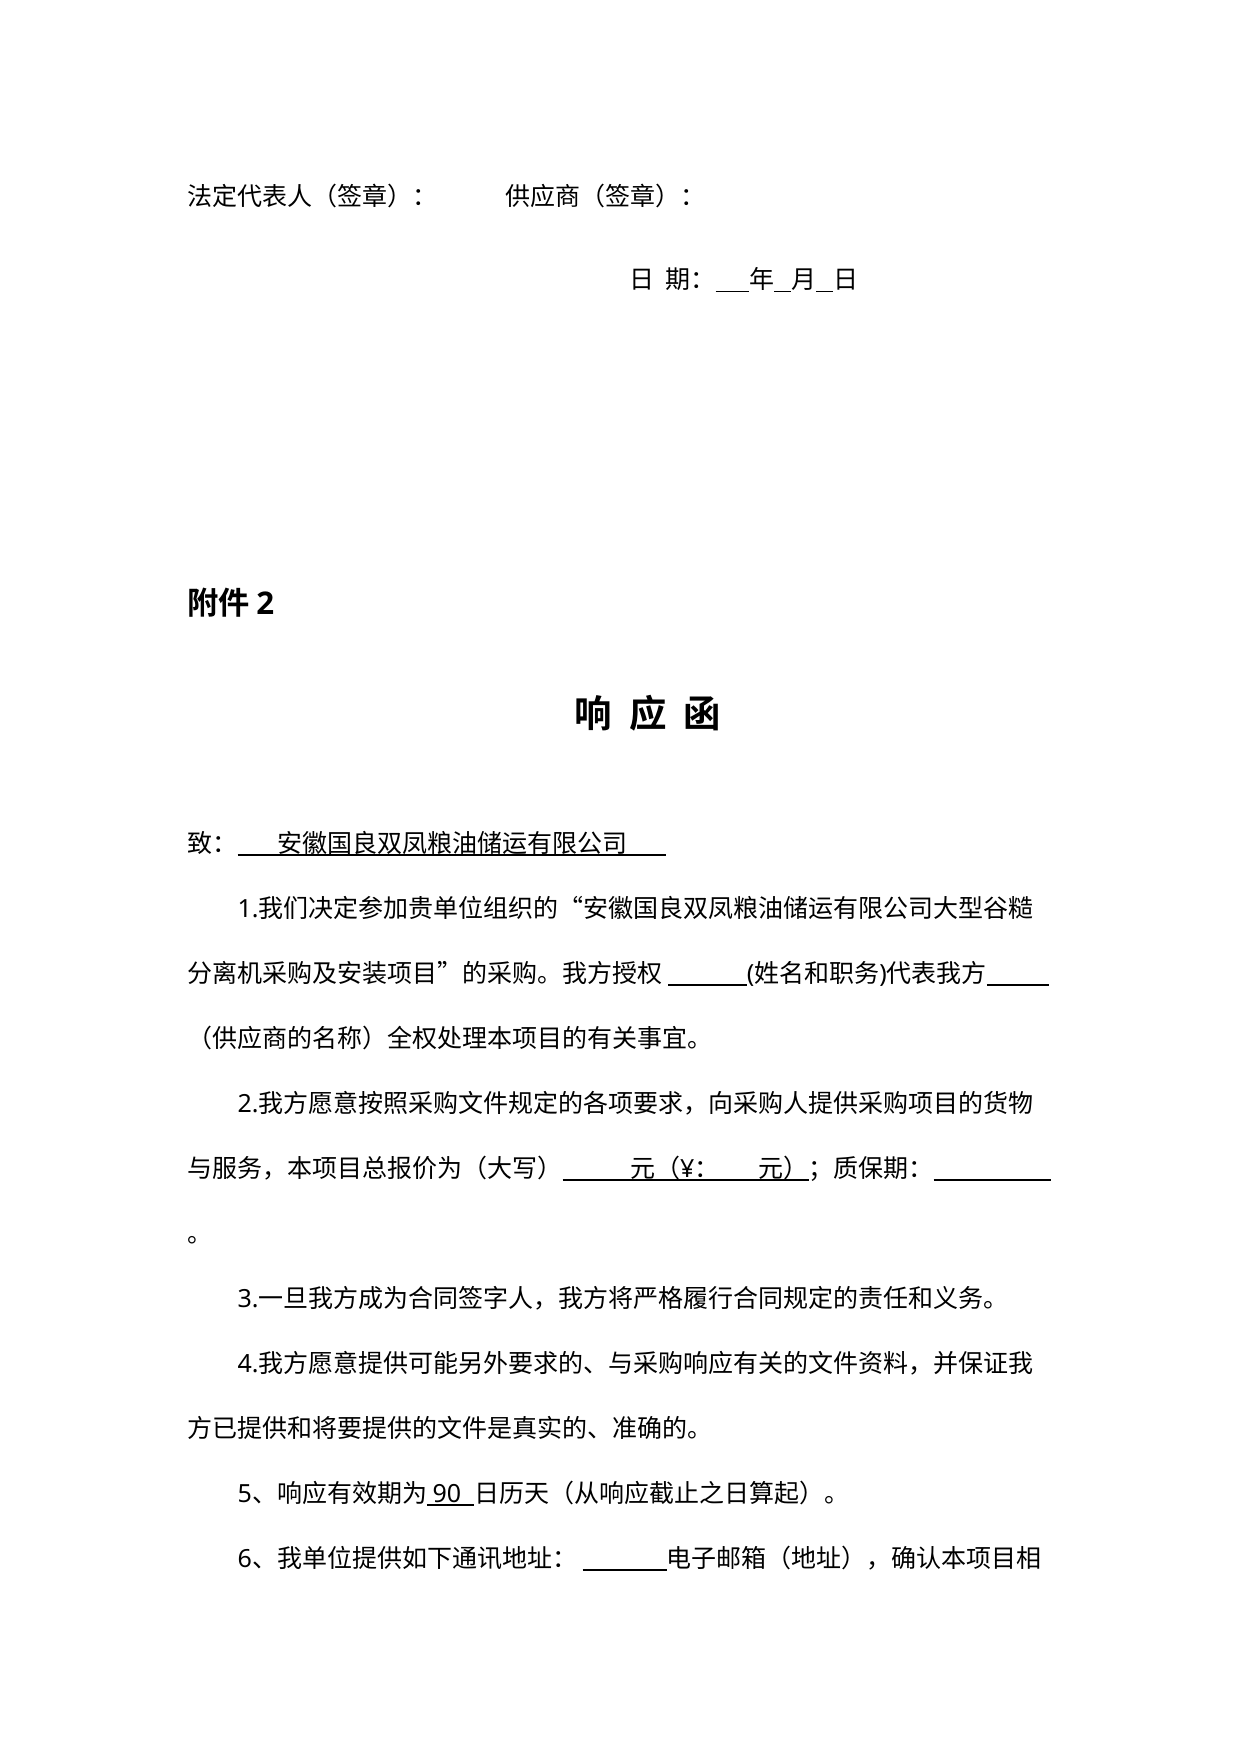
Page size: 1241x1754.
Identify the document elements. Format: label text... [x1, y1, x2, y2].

text 响 应 函 [187, 679, 1053, 744]
text 致： 安徽国良双凤粮油储运有限公司 [187, 809, 1053, 874]
text 2.我方愿意按照采购文件规定的各项要求，向采购人提供采购项目的货物与服务，本项目总报价为（大写） 元（¥： 元）；质保期： 。 [187, 1069, 1053, 1264]
text 1.我们决定参加贵单位组织的“安徽国良双凤粮油储运有限公司大型谷糙分离机采购及安装项目”的采购。我方授权 (姓名和职务)代表我方 （供应商的名称）全权处理本项目的有关事宜。 [187, 874, 1053, 1069]
text 3.一旦我方成为合同签字人，我方将严格履行合同规定的责任和义务。 [187, 1264, 1053, 1329]
text 5、响应有效期为 90 日历天（从响应截止之日算起）。 [187, 1459, 1053, 1524]
text 法定代表人（签章）： 供应商（签章）： [187, 162, 1053, 227]
text 附件2 [187, 578, 1053, 624]
text 日 期： 年 月 日 [187, 259, 1053, 296]
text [187, 1524, 1053, 1589]
text 4.我方愿意提供可能另外要求的、与采购响应有关的文件资料，并保证我方已提供和将要提供的文件是真实的、准确的。 [187, 1329, 1053, 1459]
